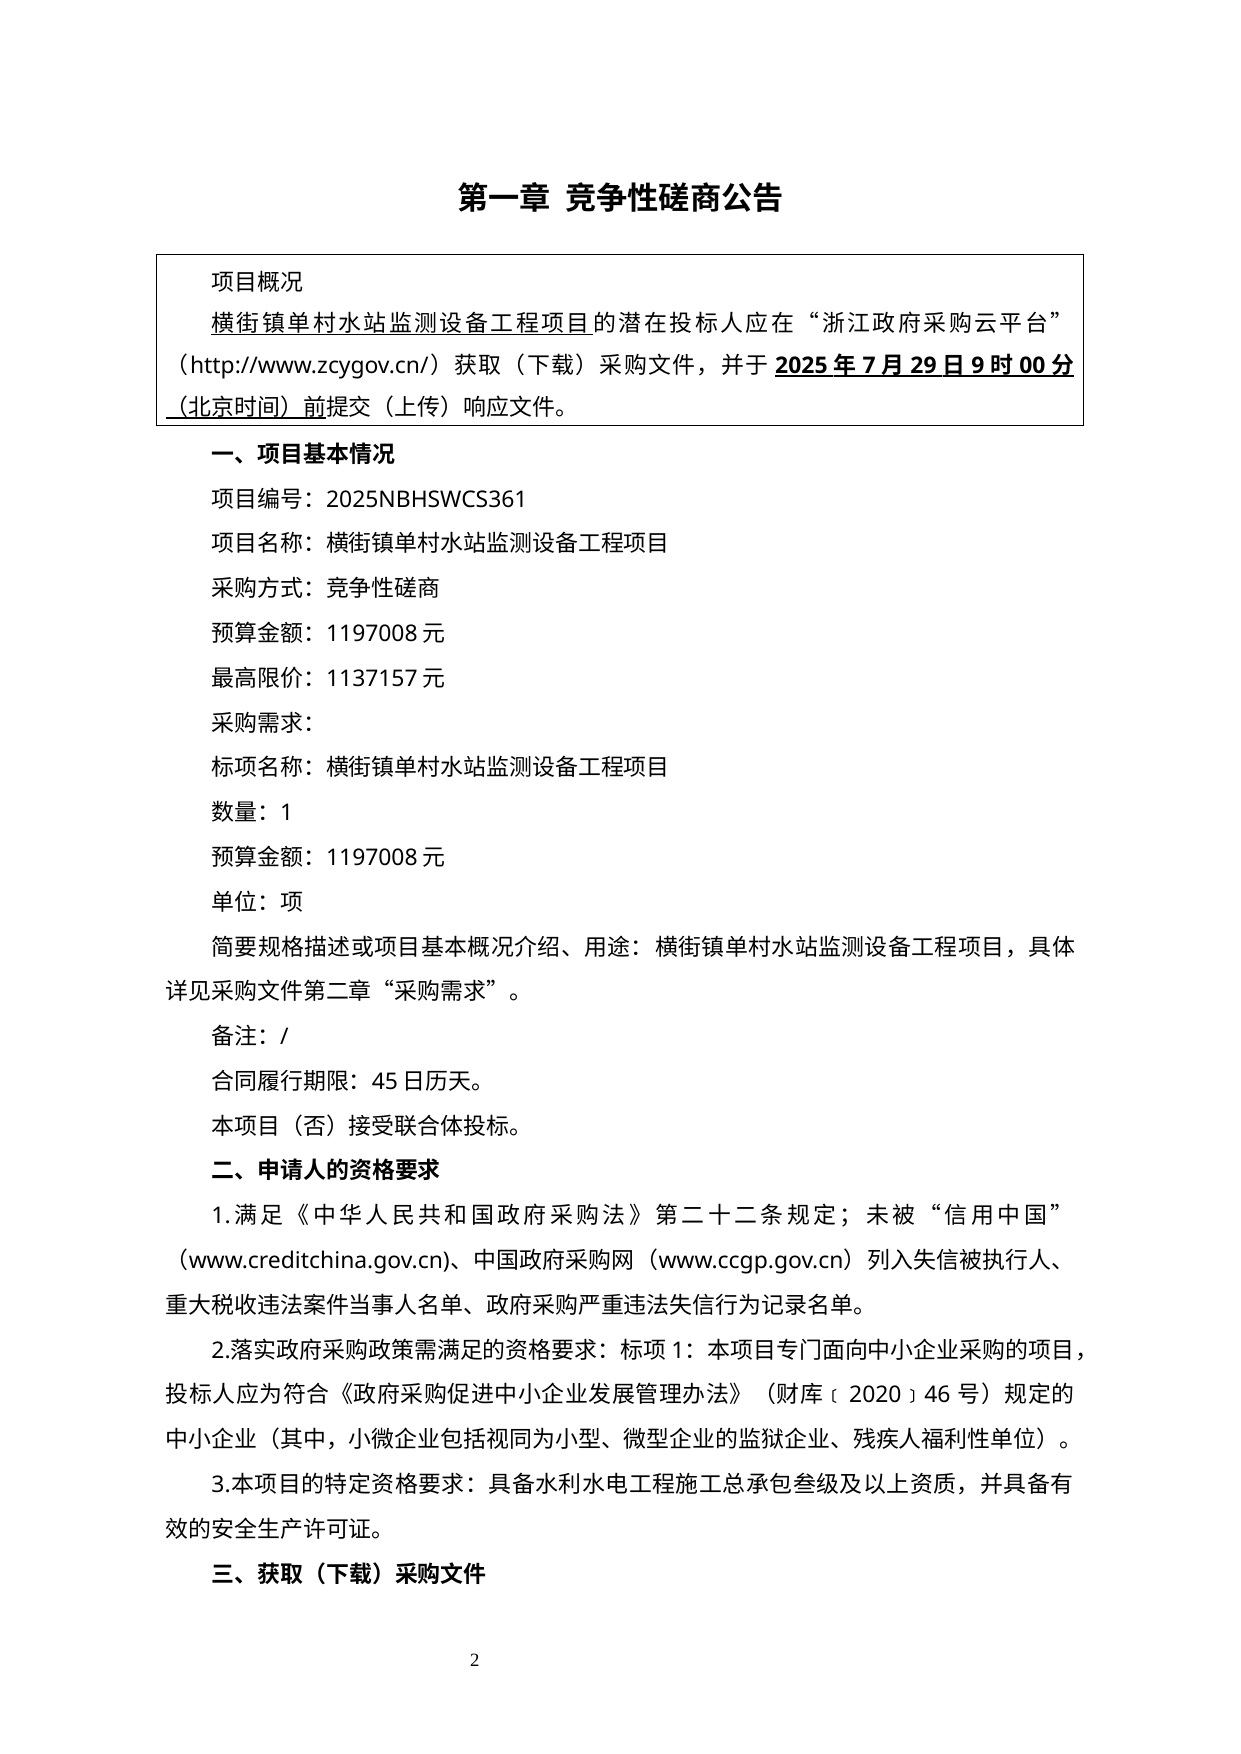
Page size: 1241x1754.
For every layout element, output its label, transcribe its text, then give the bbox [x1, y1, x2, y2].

text 标项名称：横街镇单村水站监测设备工程项目 [165, 740, 1075, 785]
text 项目编号：2025NBHSWCS361 [165, 471, 1075, 516]
text 合同履行期限：45日历天。 [165, 1053, 1075, 1098]
text 采购需求： [165, 695, 1075, 740]
text 二、申请人的资格要求 [165, 1143, 1075, 1188]
text 预算金额：1197008元 [165, 829, 1075, 874]
text 采购方式：竞争性磋商 [165, 561, 1075, 606]
text 2.落实政府采购政策需满足的资格要求：标项1：本项目专门面向中小企业采购的项目，投标人应为符合《政府采购促进中小企业发展管理办法》（财库﹝2020﹞46 号）规定的中小企业（其中，小微企业包括视同为小型、微型企业的监狱企业、残疾人福利性单位）。 [165, 1322, 1075, 1457]
text 数量：1 [165, 785, 1075, 829]
subtitle 第一章 竞争性磋商公告 [165, 171, 1075, 219]
text 3.本项目的特定资格要求：具备水利水电工程施工总承包叁级及以上资质，并具备有效的安全生产许可证。 [165, 1457, 1075, 1546]
text 1.满足《中华人民共和国政府采购法》第二十二条规定；未被“信用中国”（www.creditchina.gov.cn)、中国政府采购网（www.ccgp.gov.cn）列入失信被执行人、重大税收违法案件当事人名单、政府采购严重违法失信行为记录名单。 [165, 1188, 1075, 1322]
text 备注：/ [165, 1009, 1075, 1053]
text 单位：项 [165, 874, 1075, 919]
text 横街镇单村水站监测设备工程项目的潜在投标人应在“浙江政府采购云平台”（http://www.zcygov.cn/）获取（下载）采购文件，并于2025年7月29日9时00分（北京时间）前提交（上传）响应文件。 [157, 295, 1083, 425]
text 项目名称：横街镇单村水站监测设备工程项目 [165, 516, 1075, 561]
text 最高限价：1137157元 [165, 650, 1075, 695]
text 预算金额：1197008元 [165, 606, 1075, 650]
text 简要规格描述或项目基本概况介绍、用途：横街镇单村水站监测设备工程项目，具体详见采购文件第二章“采购需求”。 [165, 919, 1075, 1009]
text 一、项目基本情况 [165, 426, 1075, 471]
text 项目概况 [157, 255, 1083, 295]
text 本项目（否）接受联合体投标。 [165, 1098, 1075, 1143]
text 三、获取（下载）采购文件 [165, 1546, 1075, 1591]
